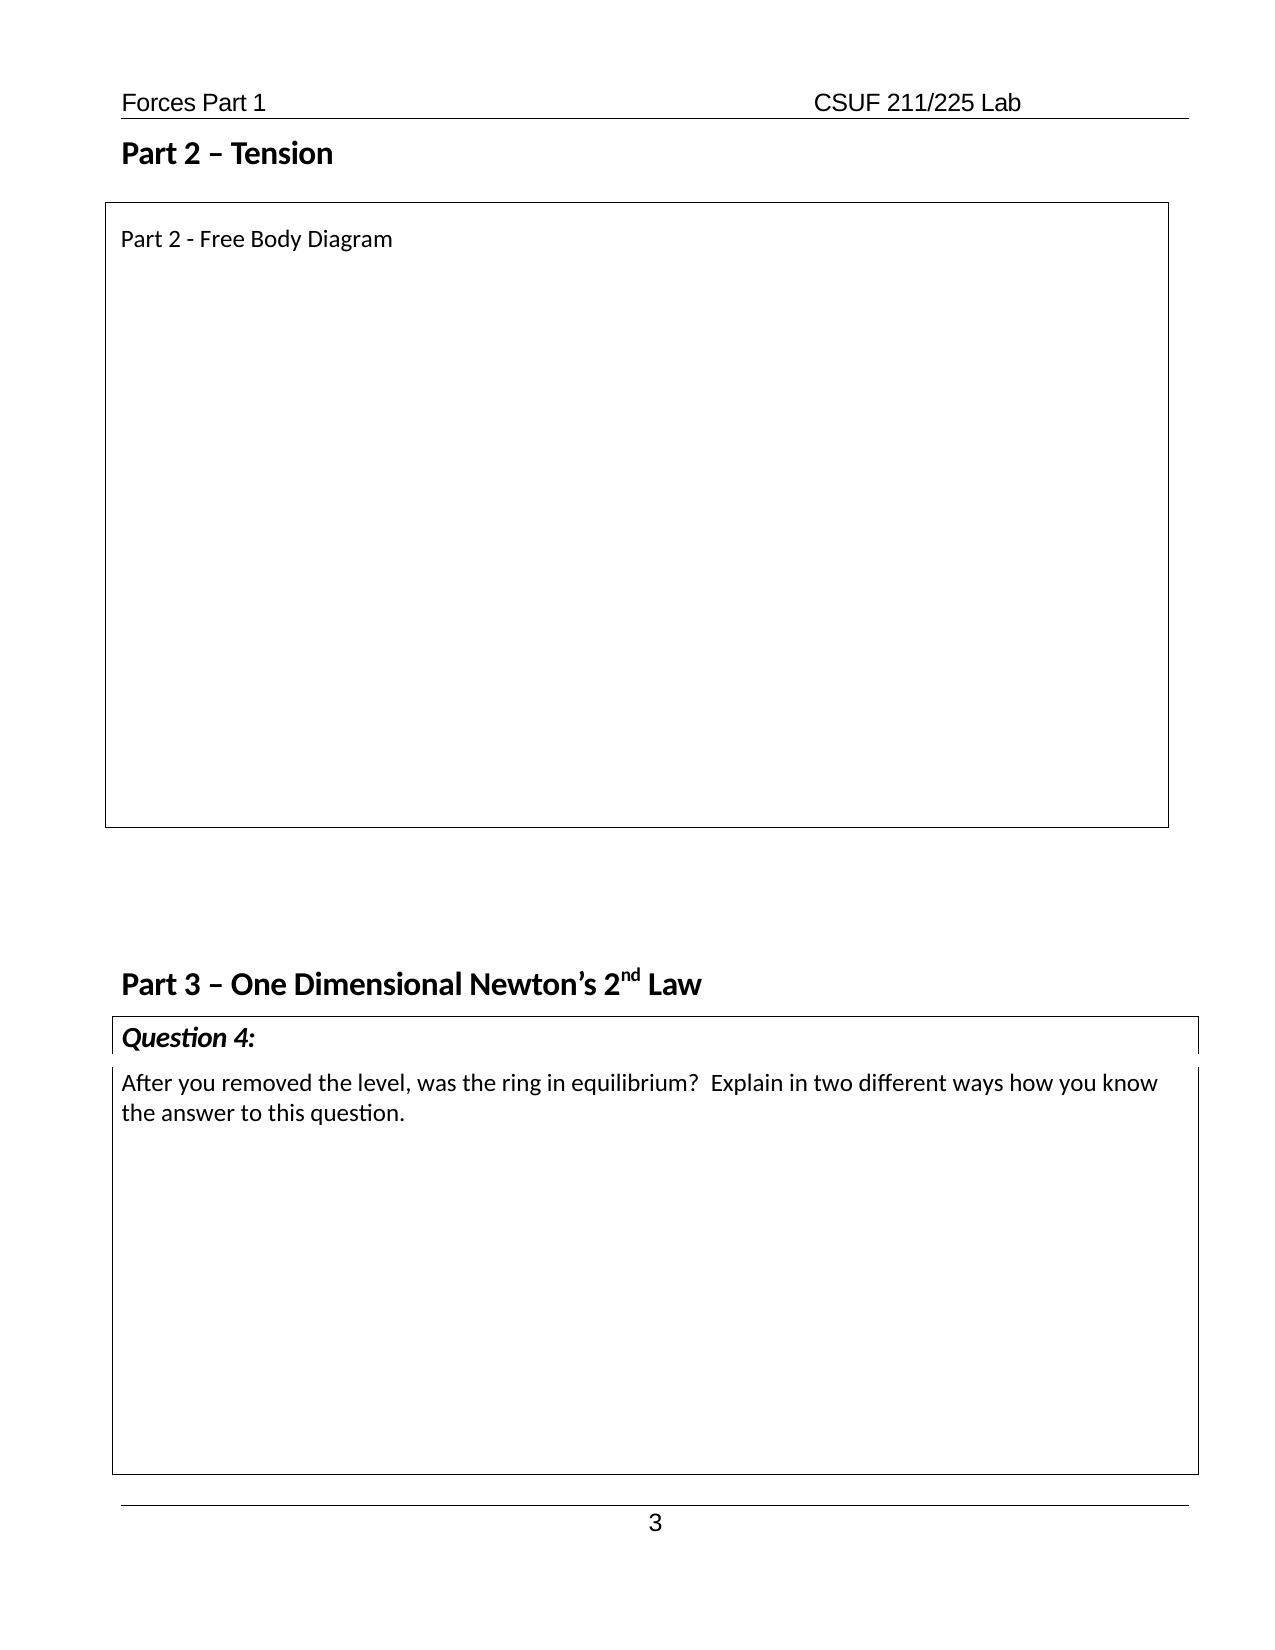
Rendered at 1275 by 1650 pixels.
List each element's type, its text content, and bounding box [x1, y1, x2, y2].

text After you removed the level, was the ring in equilibrium? Explain in two different ways how you know the answer to this question. [113, 1067, 1198, 1128]
subtitle Part 3 – One Dimensional Newton’s 2nd Law [121, 962, 1189, 1003]
subtitle Part 2 – Tension [121, 132, 1189, 173]
